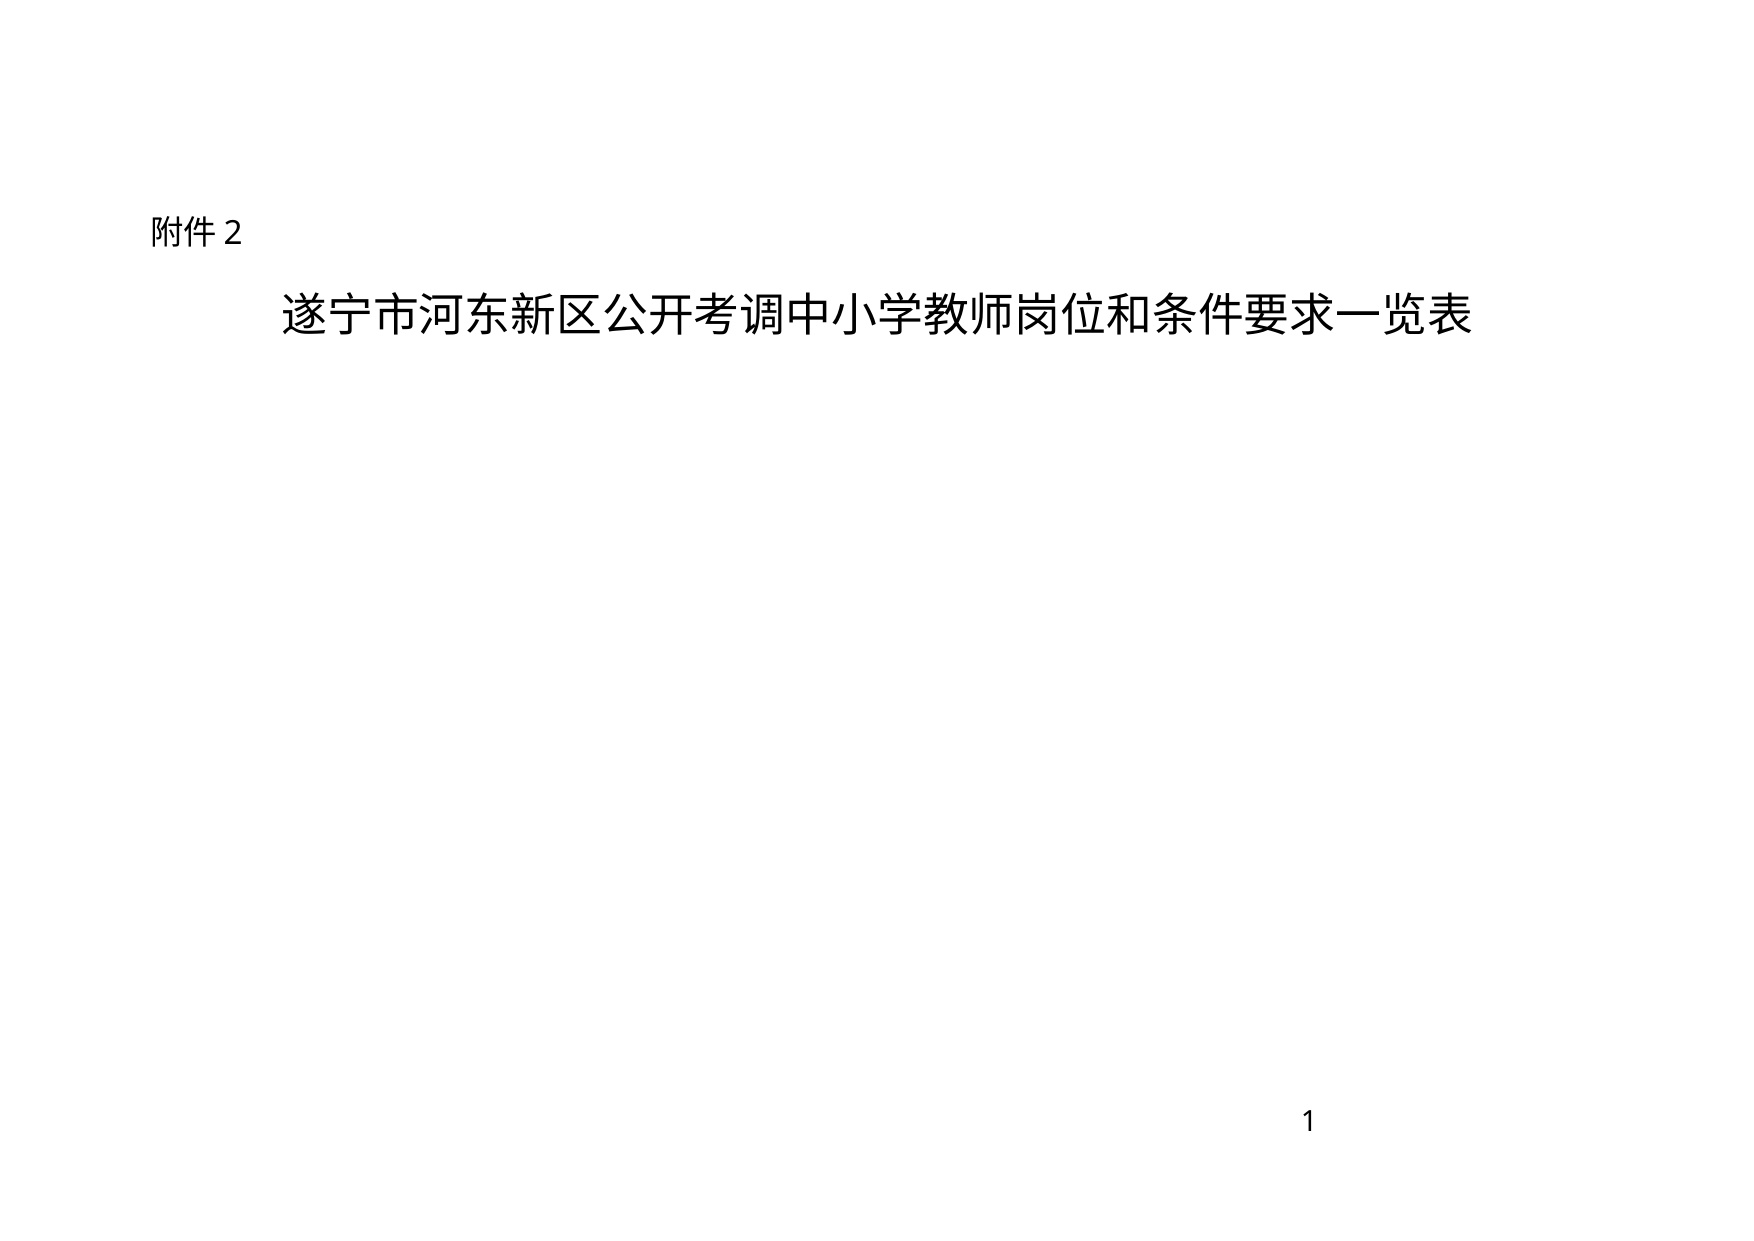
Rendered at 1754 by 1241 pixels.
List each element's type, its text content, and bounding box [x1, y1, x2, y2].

text 附件2 [150, 198, 1604, 263]
text 遂宁市河东新区公开考调中小学教师岗位和条件要求一览表 [150, 263, 1604, 360]
